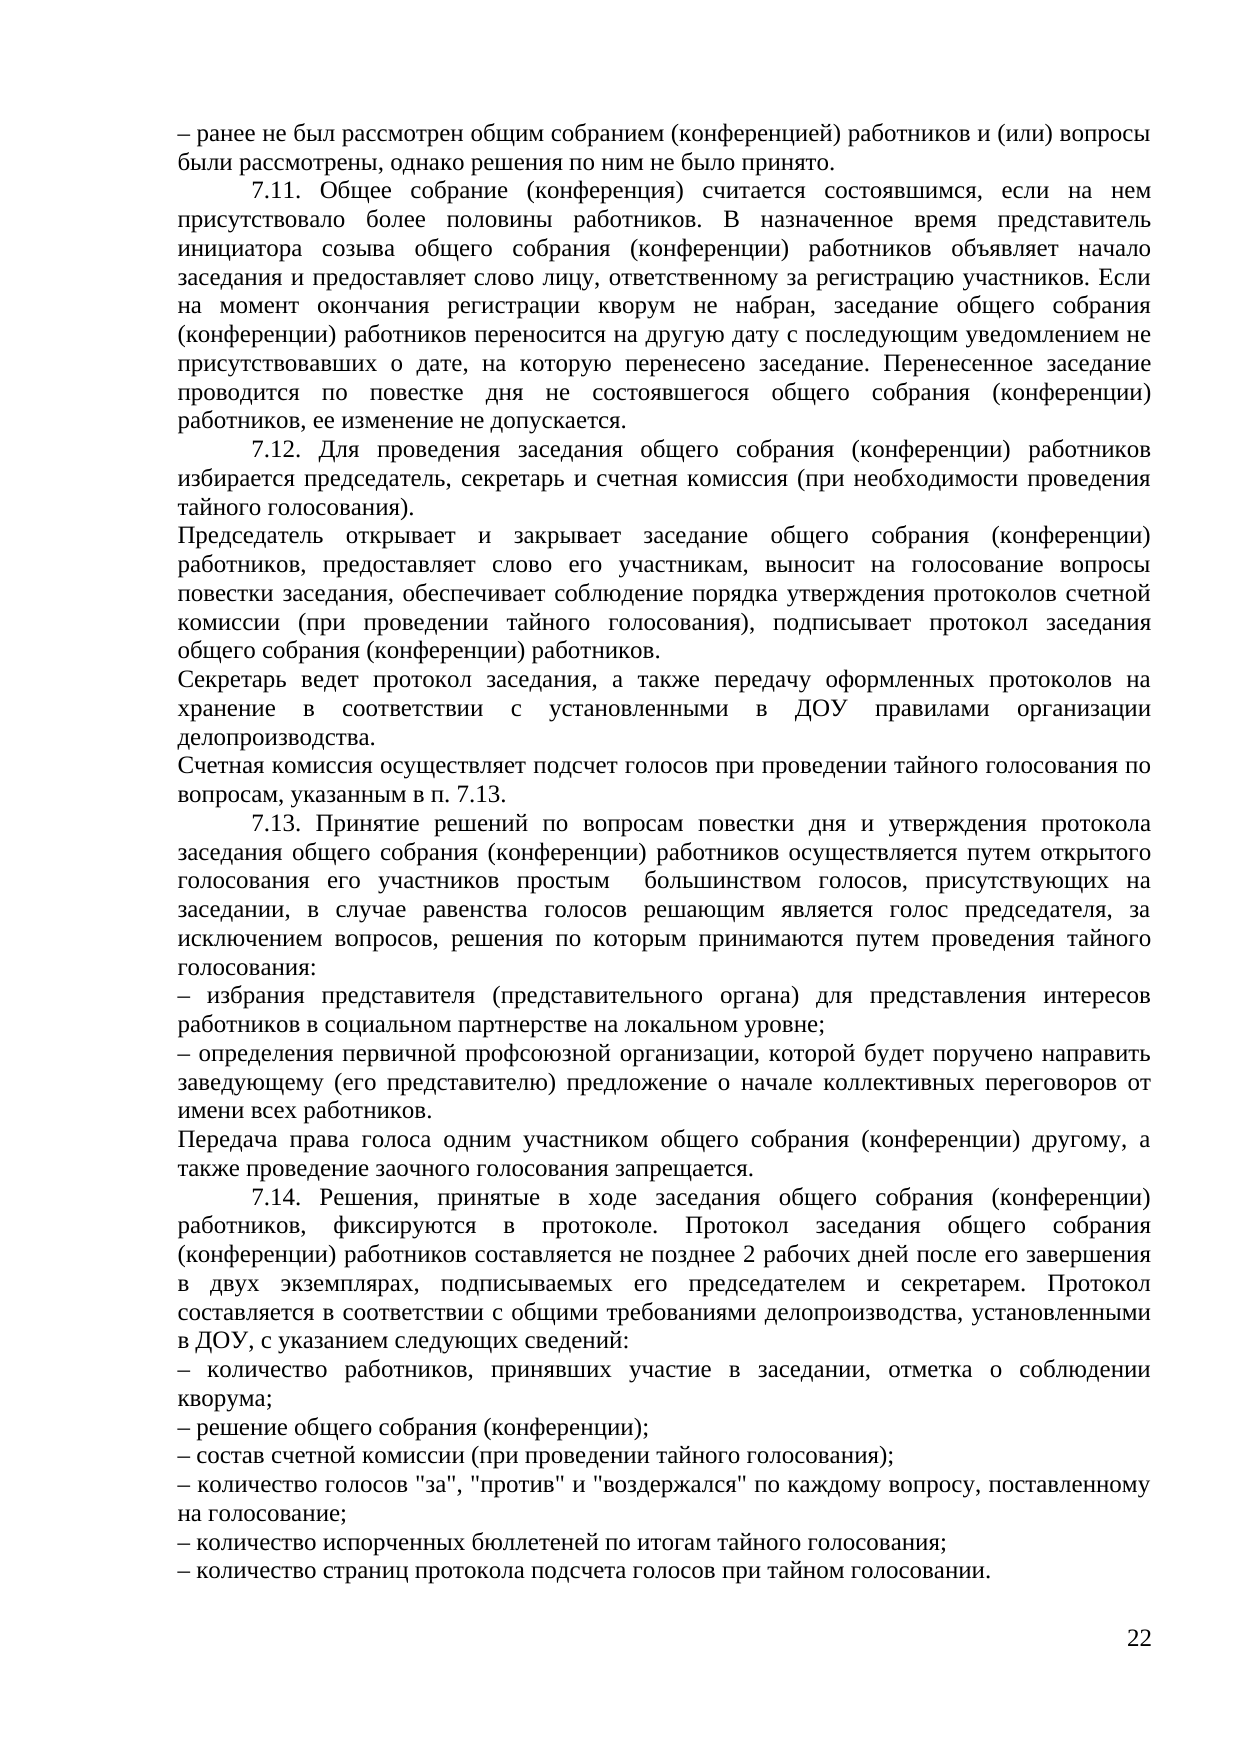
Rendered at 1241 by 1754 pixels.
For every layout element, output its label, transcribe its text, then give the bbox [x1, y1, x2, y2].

text – состав счетной комиссии (при проведении тайного голосования); [177, 1441, 1152, 1469]
text – ранее не был рассмотрен общим собранием (конференцией) работников и (или) вопросы были рассмотрены, однако решения по ним не было принято. [177, 118, 1152, 176]
text 7.13. Принятие решений по вопросам повестки дня и утверждения протокола заседания общего собрания (конференции) работников осуществляется путем открытого голосования его участников простым большинством голосов, присутствующих на заседании, в случае равенства голосов решающим является голос председателя, за исключением вопросов, решения по которым принимаются путем проведения тайного голосования: [177, 808, 1152, 981]
text Секретарь ведет протокол заседания, а также передачу оформленных протоколов на хранение в соответствии с установленными в ДОУ правилами организации делопроизводства. [177, 664, 1152, 751]
text – количество голосов "за", "против" и "воздержался" по каждому вопросу, поставленному на голосование; [177, 1469, 1152, 1527]
text – определения первичной профсоюзной организации, которой будет поручено направить заведующему (его представителю) предложение о начале коллективных переговоров от имени всех работников. [177, 1038, 1152, 1124]
text 7.14. Решения, принятые в ходе заседания общего собрания (конференции) работников, фиксируются в протоколе. Протокол заседания общего собрания (конференции) работников составляется не позднее 2 рабочих дней после его завершения в двух экземплярах, подписываемых его председателем и секретарем. Протокол составляется в соответствии с общими требованиями делопроизводства, установленными в ДОУ, с указанием следующих сведений: [177, 1182, 1152, 1354]
text – решение общего собрания (конференции); [177, 1412, 1152, 1441]
text – количество страниц протокола подсчета голосов при тайном голосовании. [177, 1556, 1152, 1584]
text 7.12. Для проведения заседания общего собрания (конференции) работников избирается председатель, секретарь и счетная комиссия (при необходимости проведения тайного голосования). [177, 434, 1152, 521]
text 7.11. Общее собрание (конференция) считается состоявшимся, если на нем присутствовало более половины работников. В назначенное время представитель инициатора созыва общего собрания (конференции) работников объявляет начало заседания и предоставляет слово лицу, ответственному за регистрацию участников. Если на момент окончания регистрации кворум не набран, заседание общего собрания (конференции) работников переносится на другую дату с последующим уведомлением не присутствовавших о дате, на которую перенесено заседание. Перенесенное заседание проводится по повестке дня не состоявшегося общего собрания (конференции) работников, ее изменение не допускается. [177, 176, 1152, 434]
text Передача права голоса одним участником общего собрания (конференции) другому, а также проведение заочного голосования запрещается. [177, 1124, 1152, 1182]
text – количество испорченных бюллетеней по итогам тайного голосования; [177, 1527, 1152, 1556]
text Счетная комиссия осуществляет подсчет голосов при проведении тайного голосования по вопросам, указанным в п. 7.13. [177, 751, 1152, 808]
text – избрания представителя (представительного органа) для представления интересов работников в социальном партнерстве на локальном уровне; [177, 981, 1152, 1038]
text Председатель открывает и закрывает заседание общего собрания (конференции) работников, предоставляет слово его участникам, выносит на голосование вопросы повестки заседания, обеспечивает соблюдение порядка утверждения протоколов счетной комиссии (при проведении тайного голосования), подписывает протокол заседания общего собрания (конференции) работников. [177, 521, 1152, 664]
text – количество работников, принявших участие в заседании, отметка о соблюдении кворума; [177, 1354, 1152, 1412]
